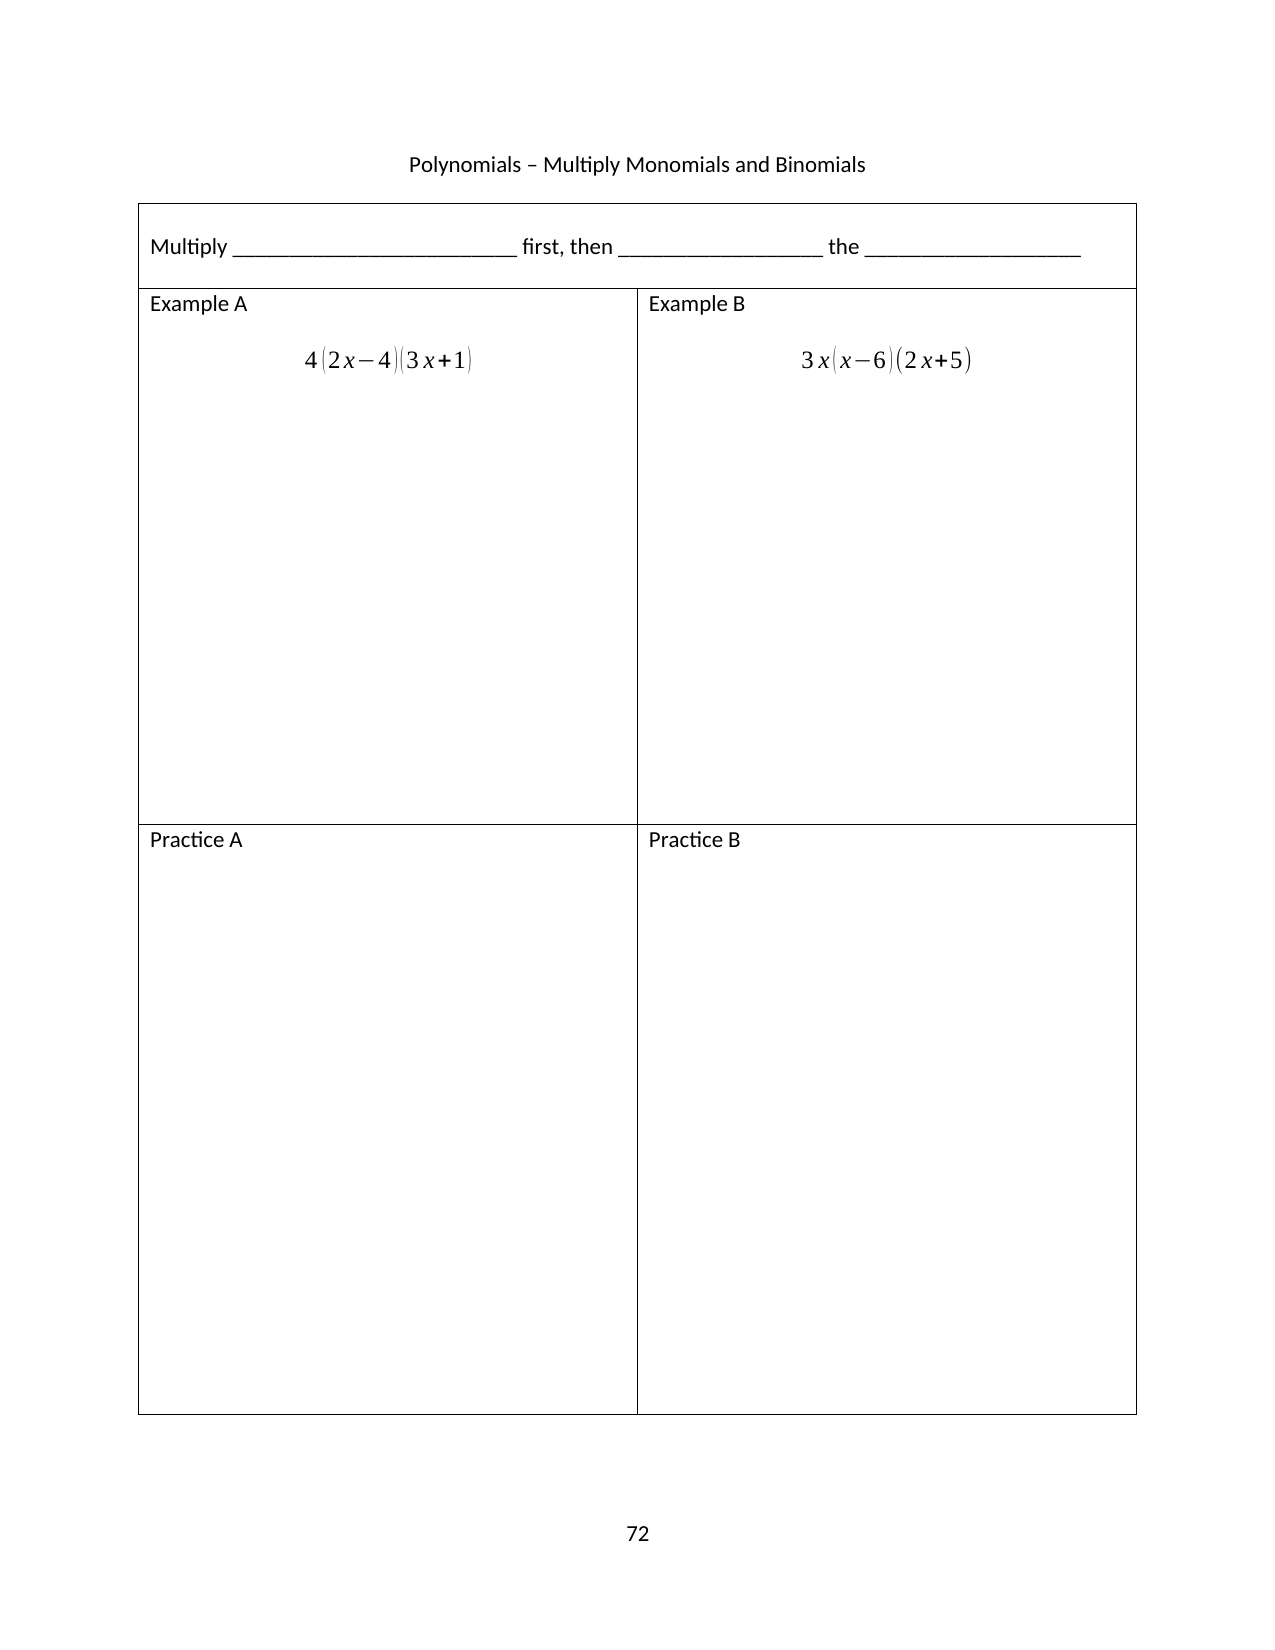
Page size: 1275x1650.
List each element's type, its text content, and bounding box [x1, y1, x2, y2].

table_cell Practice B [638, 825, 1136, 1414]
table_cell Example B [638, 289, 1136, 824]
table_header Multiply _________________________ first, then __________________ the ___________________ [139, 204, 1136, 288]
table_cell Practice A [139, 825, 637, 1414]
table_cell Example A [139, 289, 637, 824]
text Polynomials – Multiply Monomials and Binomials [150, 150, 1125, 178]
